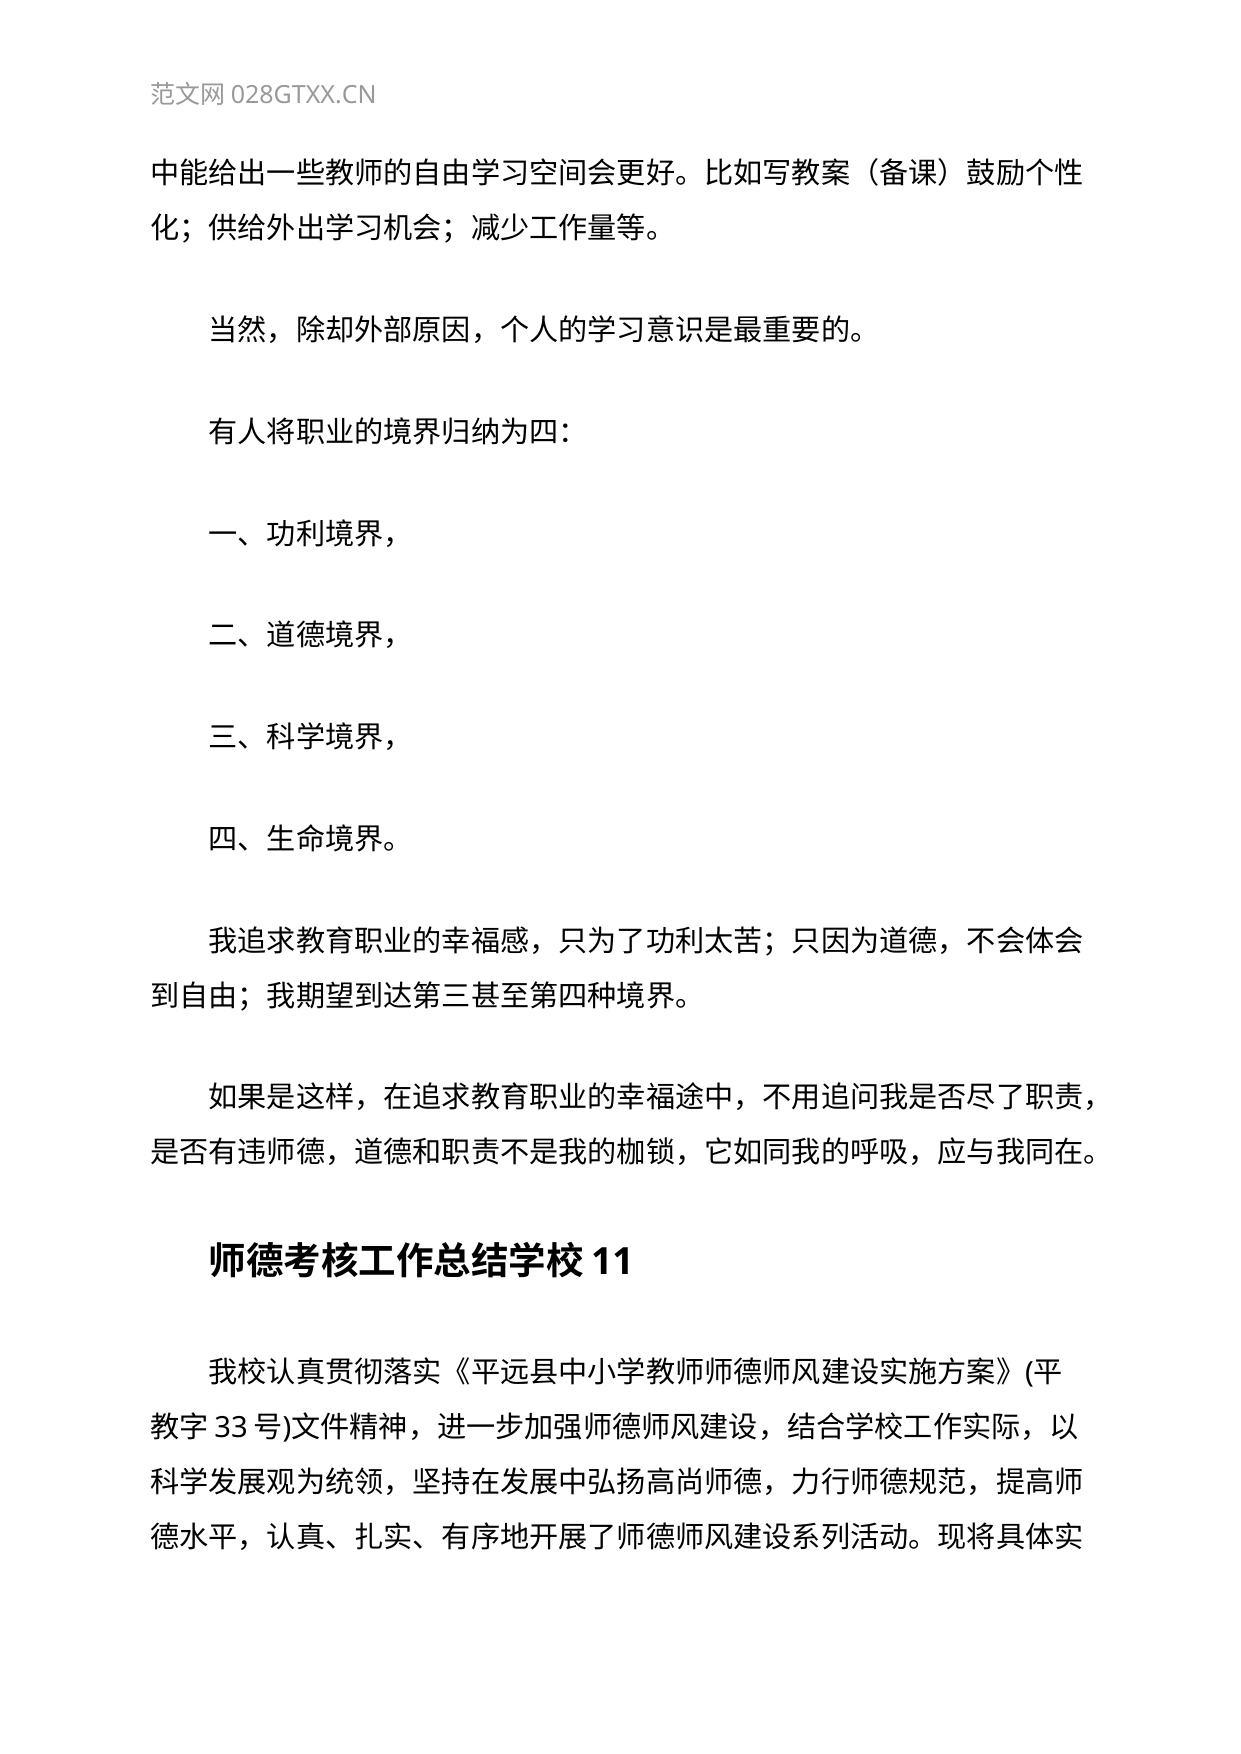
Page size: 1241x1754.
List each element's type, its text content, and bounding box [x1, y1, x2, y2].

text 师德考核工作总结学校11 [150, 1231, 1090, 1285]
text 当然，除却外部原因，个人的学习意识是最重要的。 [150, 307, 1090, 349]
text 二、道德境界， [150, 612, 1090, 654]
text 三、科学境界， [150, 714, 1090, 756]
text 一、功利境界， [150, 510, 1090, 552]
text 有人将职业的境界归纳为四： [150, 408, 1090, 451]
text 如果是这样，在追求教育职业的幸福途中，不用追问我是否尽了职责，是否有违师德，道德和职责不是我的枷锁，它如同我的呼吸，应与我同在。 [150, 1074, 1090, 1171]
text 四、生命境界。 [150, 816, 1090, 858]
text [150, 1348, 1090, 1555]
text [150, 150, 1090, 247]
text 我追求教育职业的幸福感，只为了功利太苦；只因为道德，不会体会到自由；我期望到达第三甚至第四种境界。 [150, 917, 1090, 1014]
